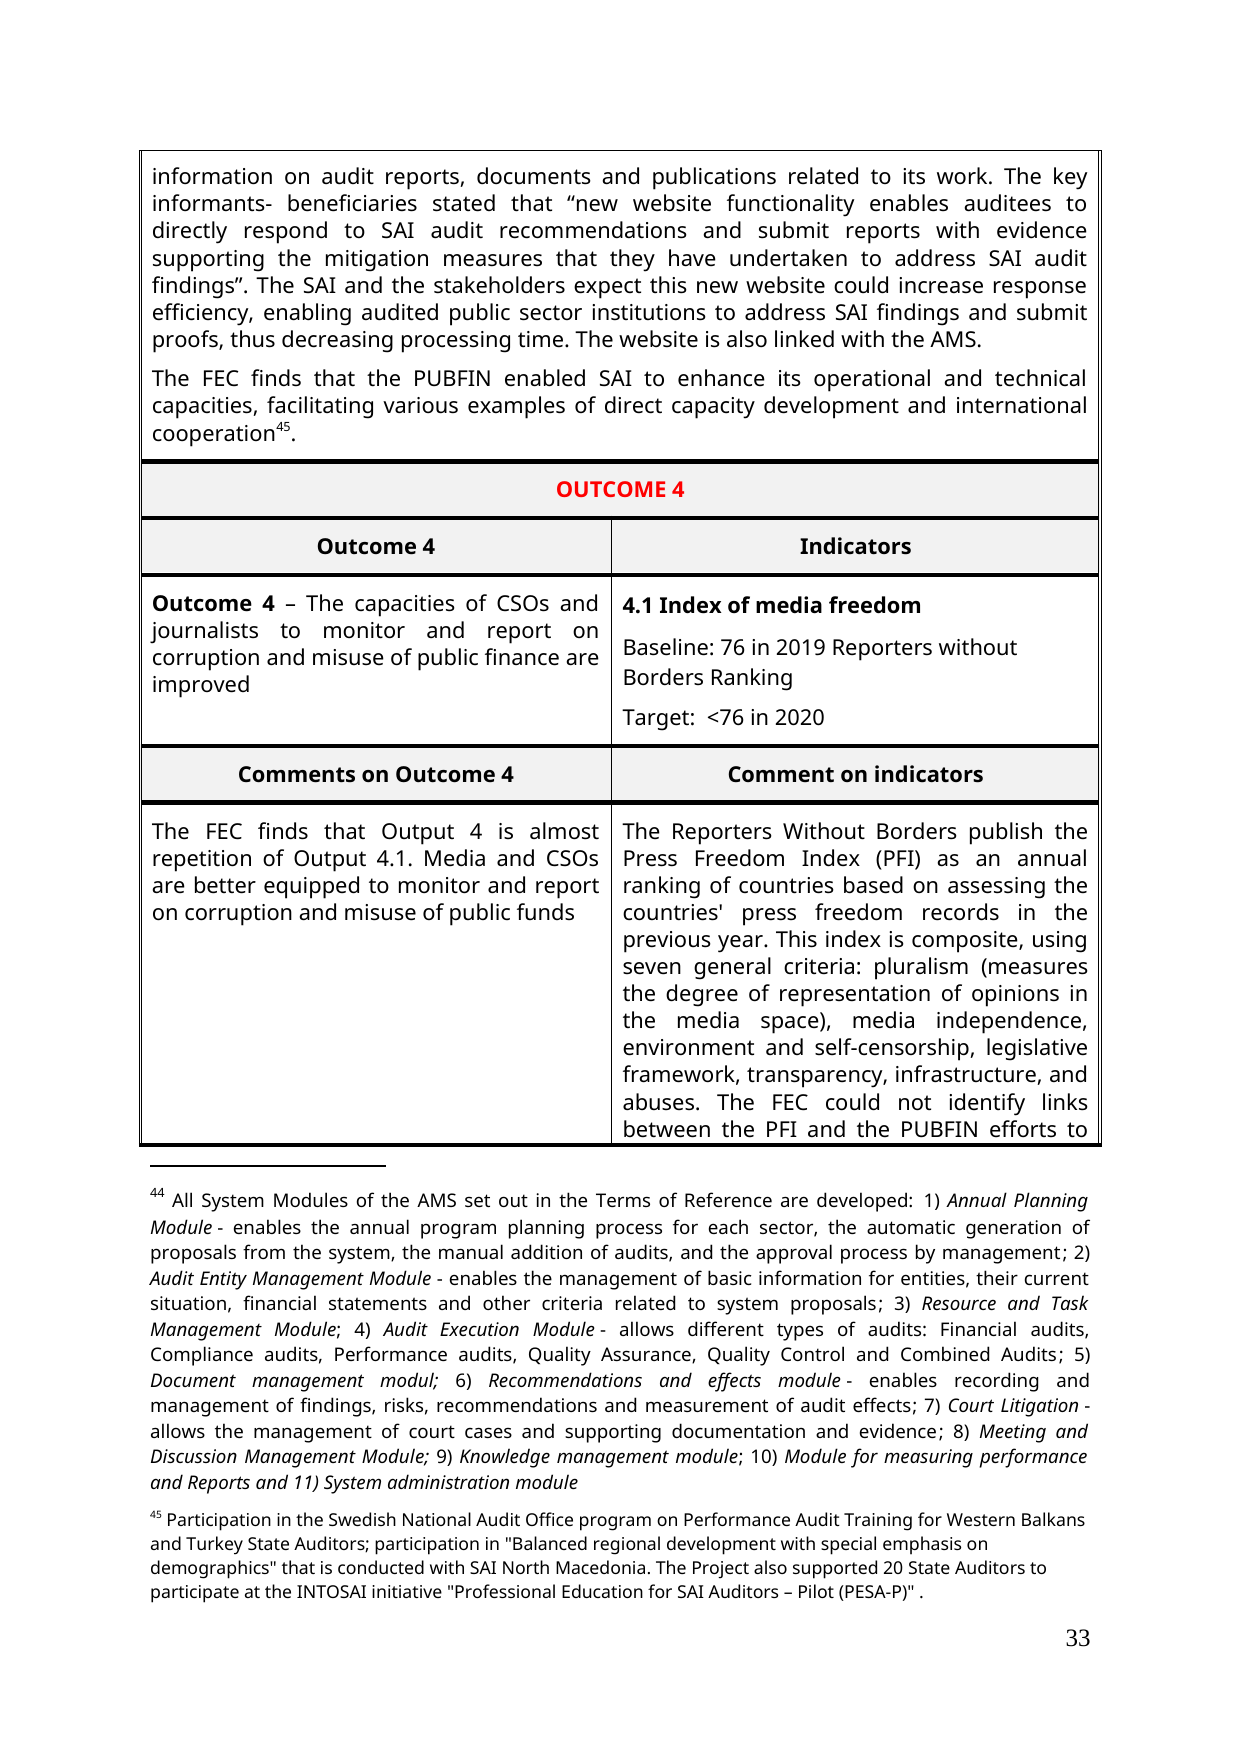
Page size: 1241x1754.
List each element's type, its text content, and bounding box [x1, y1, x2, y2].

table_cell The FEC finds that Output 4 is almost repetition of Output 4.1. Media and CSOs are better equipped to monitor and report on corruption and misuse of public funds [142, 805, 611, 1142]
table_cell Indicators [612, 520, 1098, 572]
table_cell OUTCOME 4 [142, 464, 1098, 516]
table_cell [142, 151, 1098, 459]
table_cell The Reporters Without Borders publish the Press Freedom Index (PFI) as an annual ranking of countries based on assessing the countries' press freedom records in the previous year. This index is composite, using seven general criteria: pluralism (measures the degree of representation of opinions in the media space), media independence, environment and self-censorship, legislative framework, transparency, infrastructure, and abuses. The FEC could not identify links between the PFI and the PUBFIN efforts to enhance the capacities of CSOs and journalists to monitor and report on corruption and misuse of public finance. Considering the scope of Outcome 4, the FEC finds that more appropriate indicators could measure qualitative (for example, perception of journalists about their capacities to report on corruption and misuse of public resources) or quantitative (for example, number of released stories, or follow up on investigative stories). [612, 805, 1098, 1142]
table_cell Outcome 4 – The capacities of CSOs and journalists to monitor and report on corruption and misuse of public finance are improved [142, 577, 611, 743]
table_cell 4.1 Index of media freedom Baseline: 76 in 2019 Reporters without Borders Ranking Target: <76 in 2020 [612, 577, 1098, 743]
table_cell Outcome 4 [142, 520, 611, 572]
table_cell Comments on Outcome 4 [142, 748, 611, 800]
table_cell Comment on indicators [612, 748, 1098, 800]
